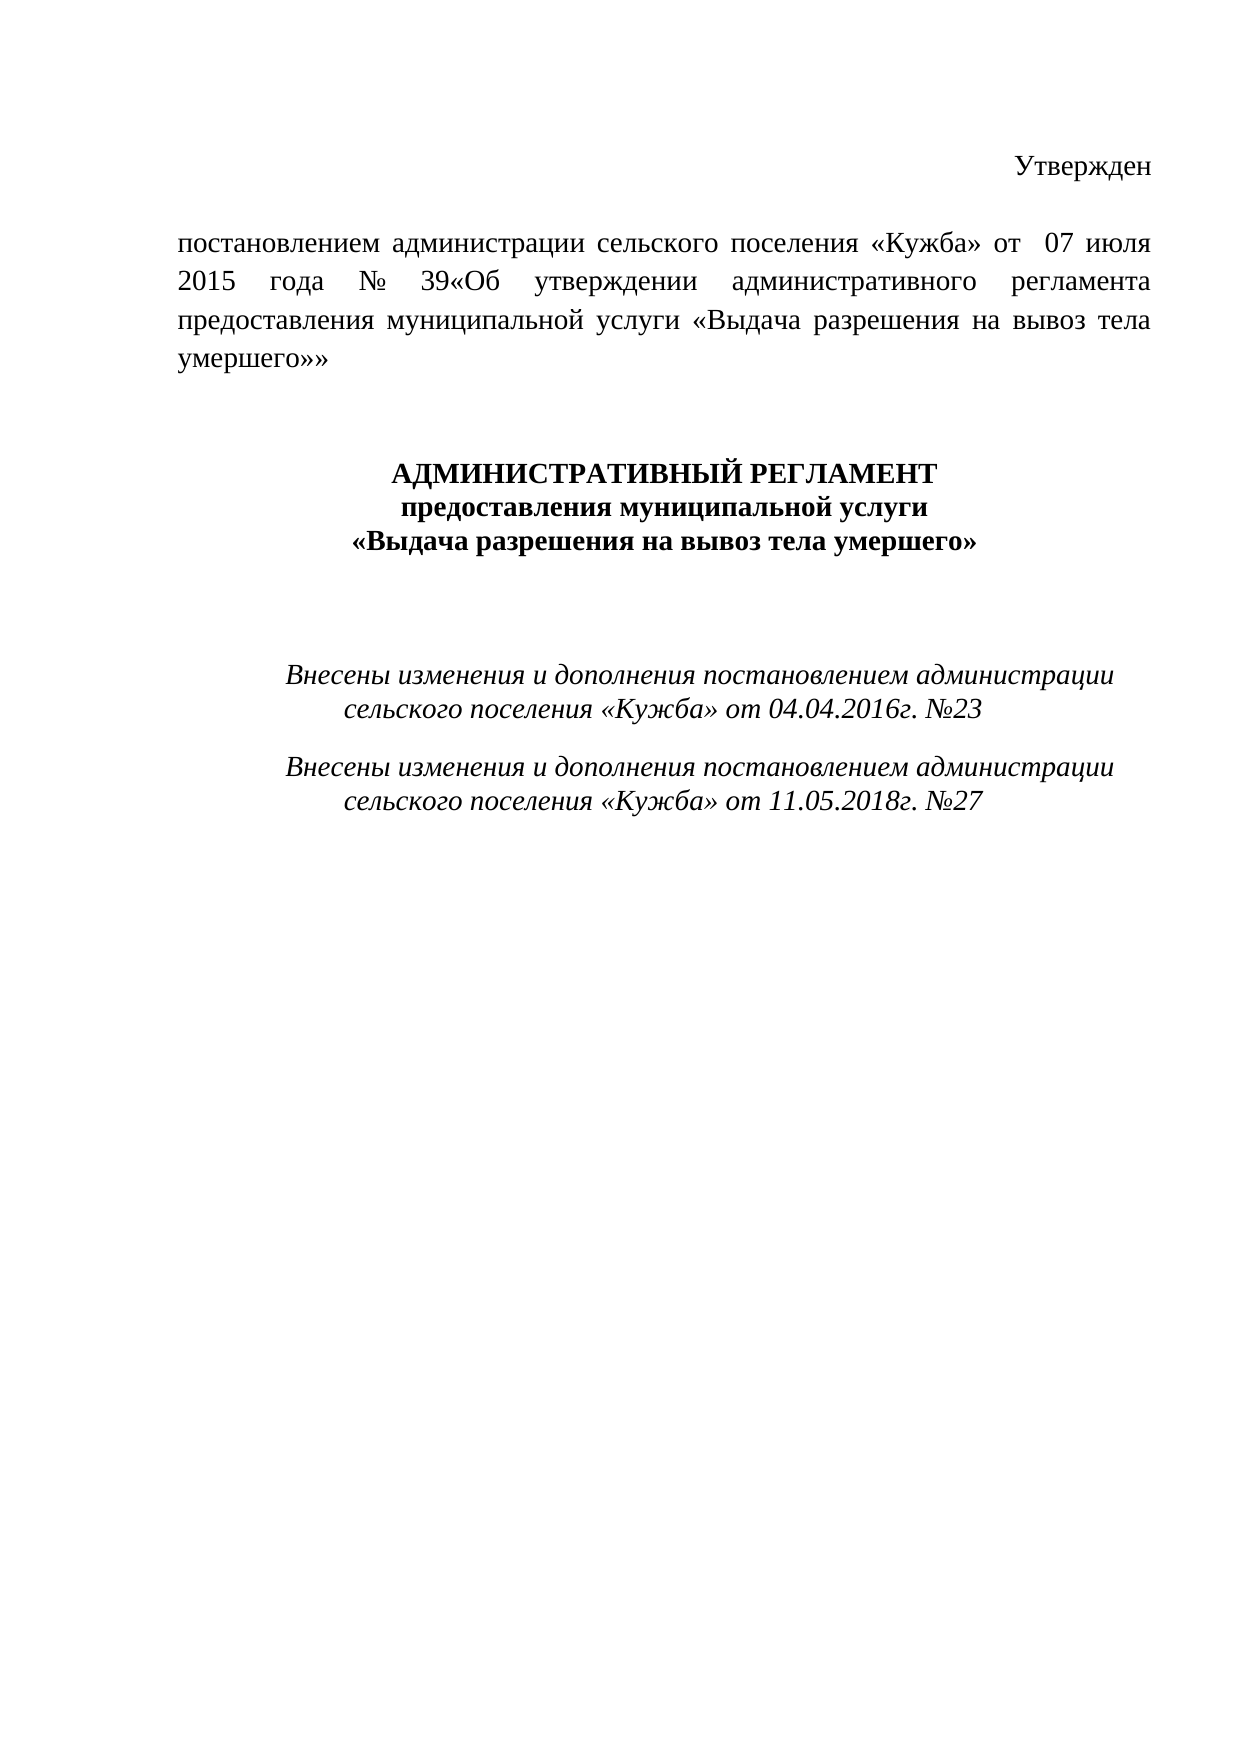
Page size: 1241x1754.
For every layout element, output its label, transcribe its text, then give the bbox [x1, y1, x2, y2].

title АДМИНИСТРАТИВНЫЙ РЕГЛАМЕНТ [177, 456, 1152, 489]
title предоставления муниципальной услуги [177, 489, 1152, 523]
title Внесены изменения и дополнения постановлением администрации сельского поселения «Кужба» от 04.04.2016г. №23 [177, 657, 1152, 724]
text Утвержден [177, 148, 1152, 181]
title Внесены изменения и дополнения постановлением администрации сельского поселения «Кужба» от 11.05.2018г. №27 [177, 749, 1152, 816]
title «Выдача разрешения на вывоз тела умершего» [177, 523, 1152, 557]
text постановлением администрации сельского поселения «Кужба» от 07 июля 2015 года № 39«Об утверждении административного регламента предоставления муниципальной услуги «Выдача разрешения на вывоз тела умершего»» [177, 225, 1152, 374]
